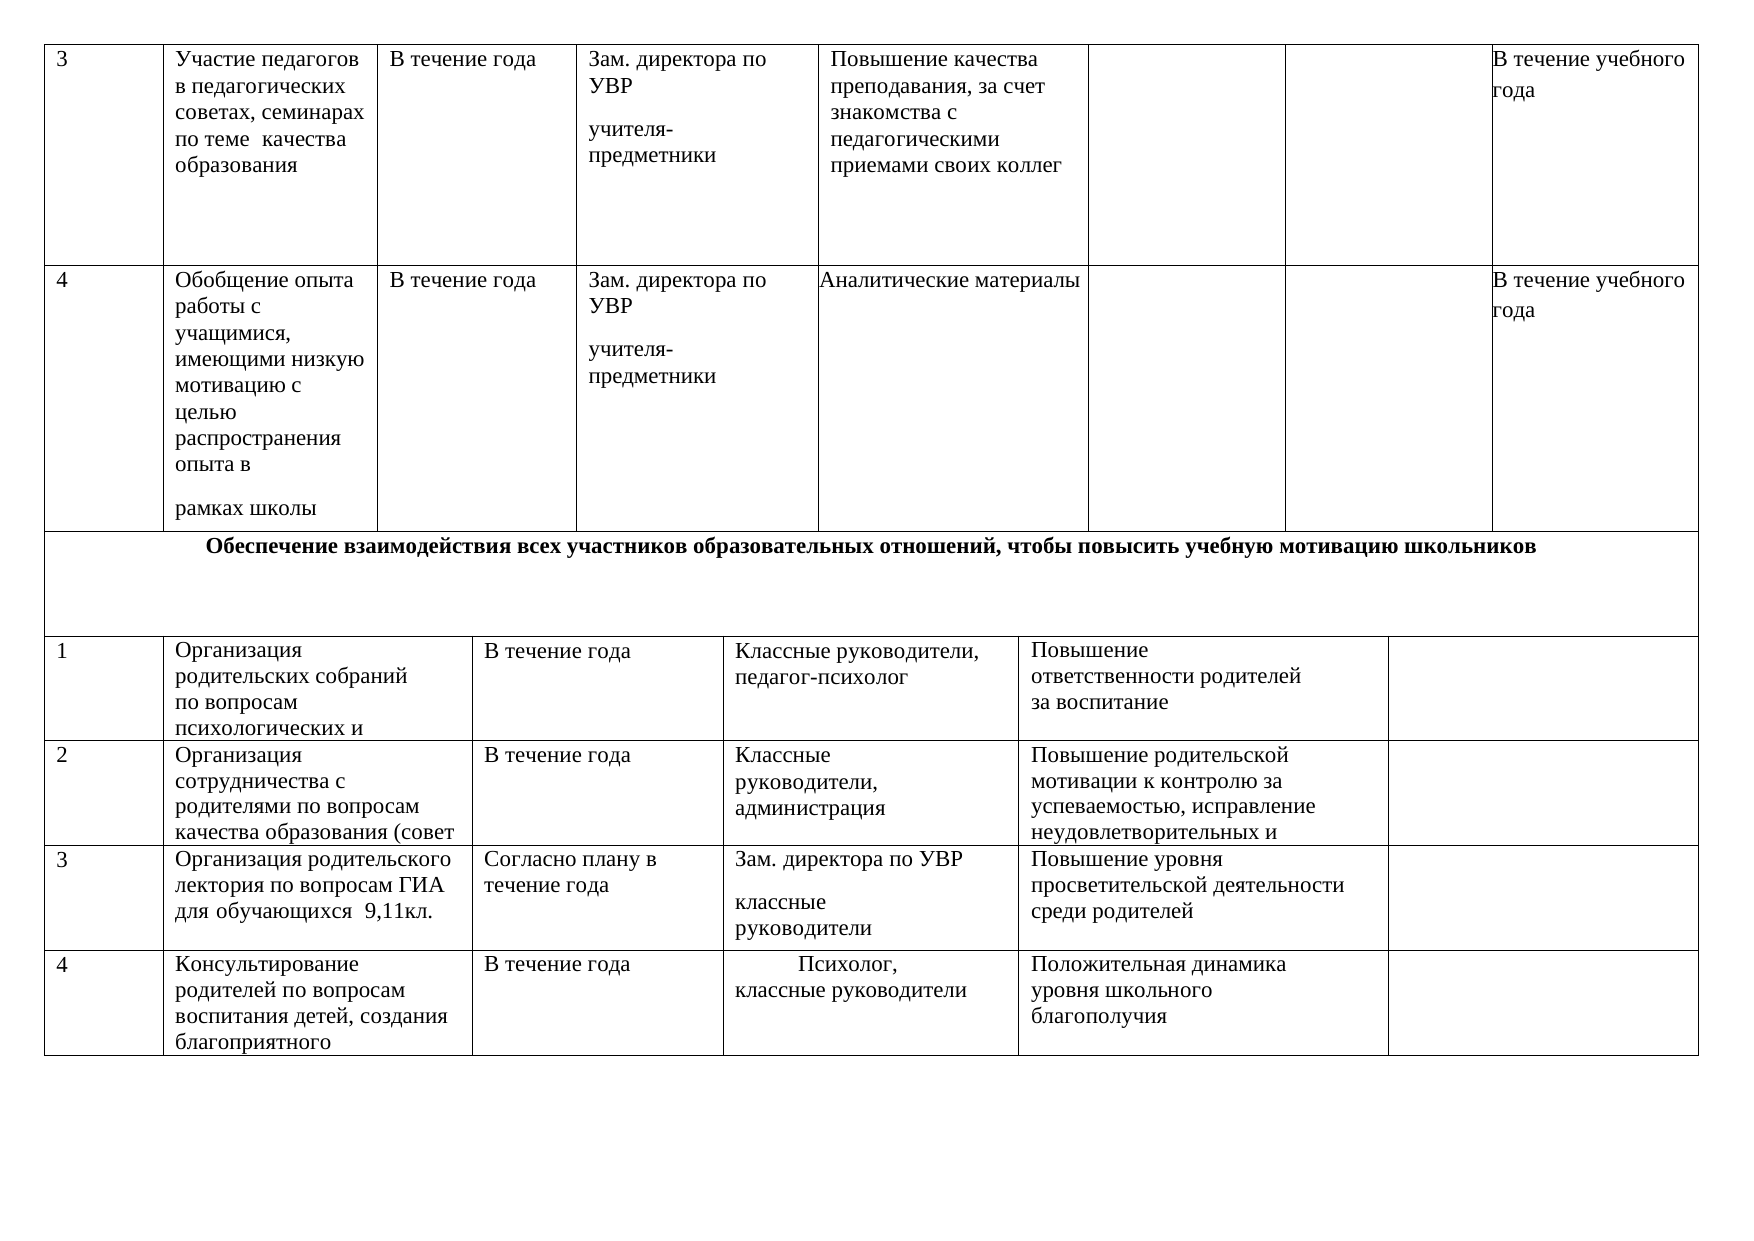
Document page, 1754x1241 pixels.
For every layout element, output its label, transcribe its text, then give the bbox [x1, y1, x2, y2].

table_cell [1389, 951, 1698, 1055]
table_cell В течение года [378, 45, 576, 265]
table_cell Психолог, классные руководители [724, 951, 1018, 1055]
table_cell [1286, 45, 1492, 265]
table_cell В течение года [378, 266, 576, 531]
table_cell Положительная динамика уровня школьного благополучия [1019, 951, 1388, 1055]
table_cell [1389, 637, 1698, 740]
table_cell Повышение качества преподавания, за счет знакомства с педагогическими приемами своих коллег [819, 45, 1088, 265]
table_cell 4 [45, 266, 163, 531]
table_cell Повышение ответственности родителей за воспитание и обучение детей [1019, 637, 1388, 740]
table_cell Аналитические материалы [819, 266, 1088, 531]
table_cell Зам. директора по УВР классные руководители [724, 846, 1018, 950]
table_cell [1089, 266, 1285, 531]
table_cell 4 [45, 951, 163, 1055]
table_cell 3 [45, 45, 163, 265]
table_cell [1286, 266, 1492, 531]
table_cell Обобщение опыта работы с учащимися, имеющими низкую мотивацию с целью распространения опыта в рамках школы [164, 266, 377, 531]
table_cell Классные руководители, администрация [724, 741, 1018, 845]
table_cell Организация сотрудничества с родителями по вопросам качества образования (совет школы, родительские комитеты, совет профилактики, индивидуальная работа с родителями) [164, 741, 472, 845]
table_cell 1 [45, 637, 163, 740]
table_cell 3 [45, 846, 163, 950]
table_cell Зам. директора по УВР учителя-предметники [577, 266, 818, 531]
table_cell Обеспечение взаимодействия всех участников образовательных отношений, чтобы повысить учебную мотивацию школьников [45, 532, 1698, 636]
table_cell [1389, 846, 1698, 950]
table_cell Организация родительских собраний по вопросам психологических и возрастных особенностей учащихся, ответственности родителей за воспитание и обучение детей [164, 637, 472, 740]
table_cell В течение учебного года [1493, 266, 1698, 531]
table_cell В течение года [473, 637, 723, 740]
table_cell [1389, 741, 1698, 845]
table_cell Участие педагогов в педагогических советах, семинарах по теме качества образования [164, 45, 377, 265]
table_cell Повышение уровня просветительской деятельности среди родителей [1019, 846, 1388, 950]
table_cell Организация родительского лектория по вопросам ГИА для обучающихся 9,11кл. [164, 846, 472, 950]
table_cell В течение года [473, 741, 723, 845]
table_cell Консультирование родителей по вопросам воспитания детей, создания благоприятного микроклимата [164, 951, 472, 1055]
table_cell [1493, 45, 1698, 265]
table_cell 2 [45, 741, 163, 845]
table_cell Классные руководители, педагог-психолог [724, 637, 1018, 740]
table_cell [577, 45, 818, 265]
table_cell [1089, 45, 1285, 265]
table_cell В течение года [473, 951, 723, 1055]
table_cell Согласно плану в течение года [473, 846, 723, 950]
table_cell Повышение родительской мотивации к контролю за успеваемостью, исправление неудовлетворительных и нежелательных оценок. [1019, 741, 1388, 845]
